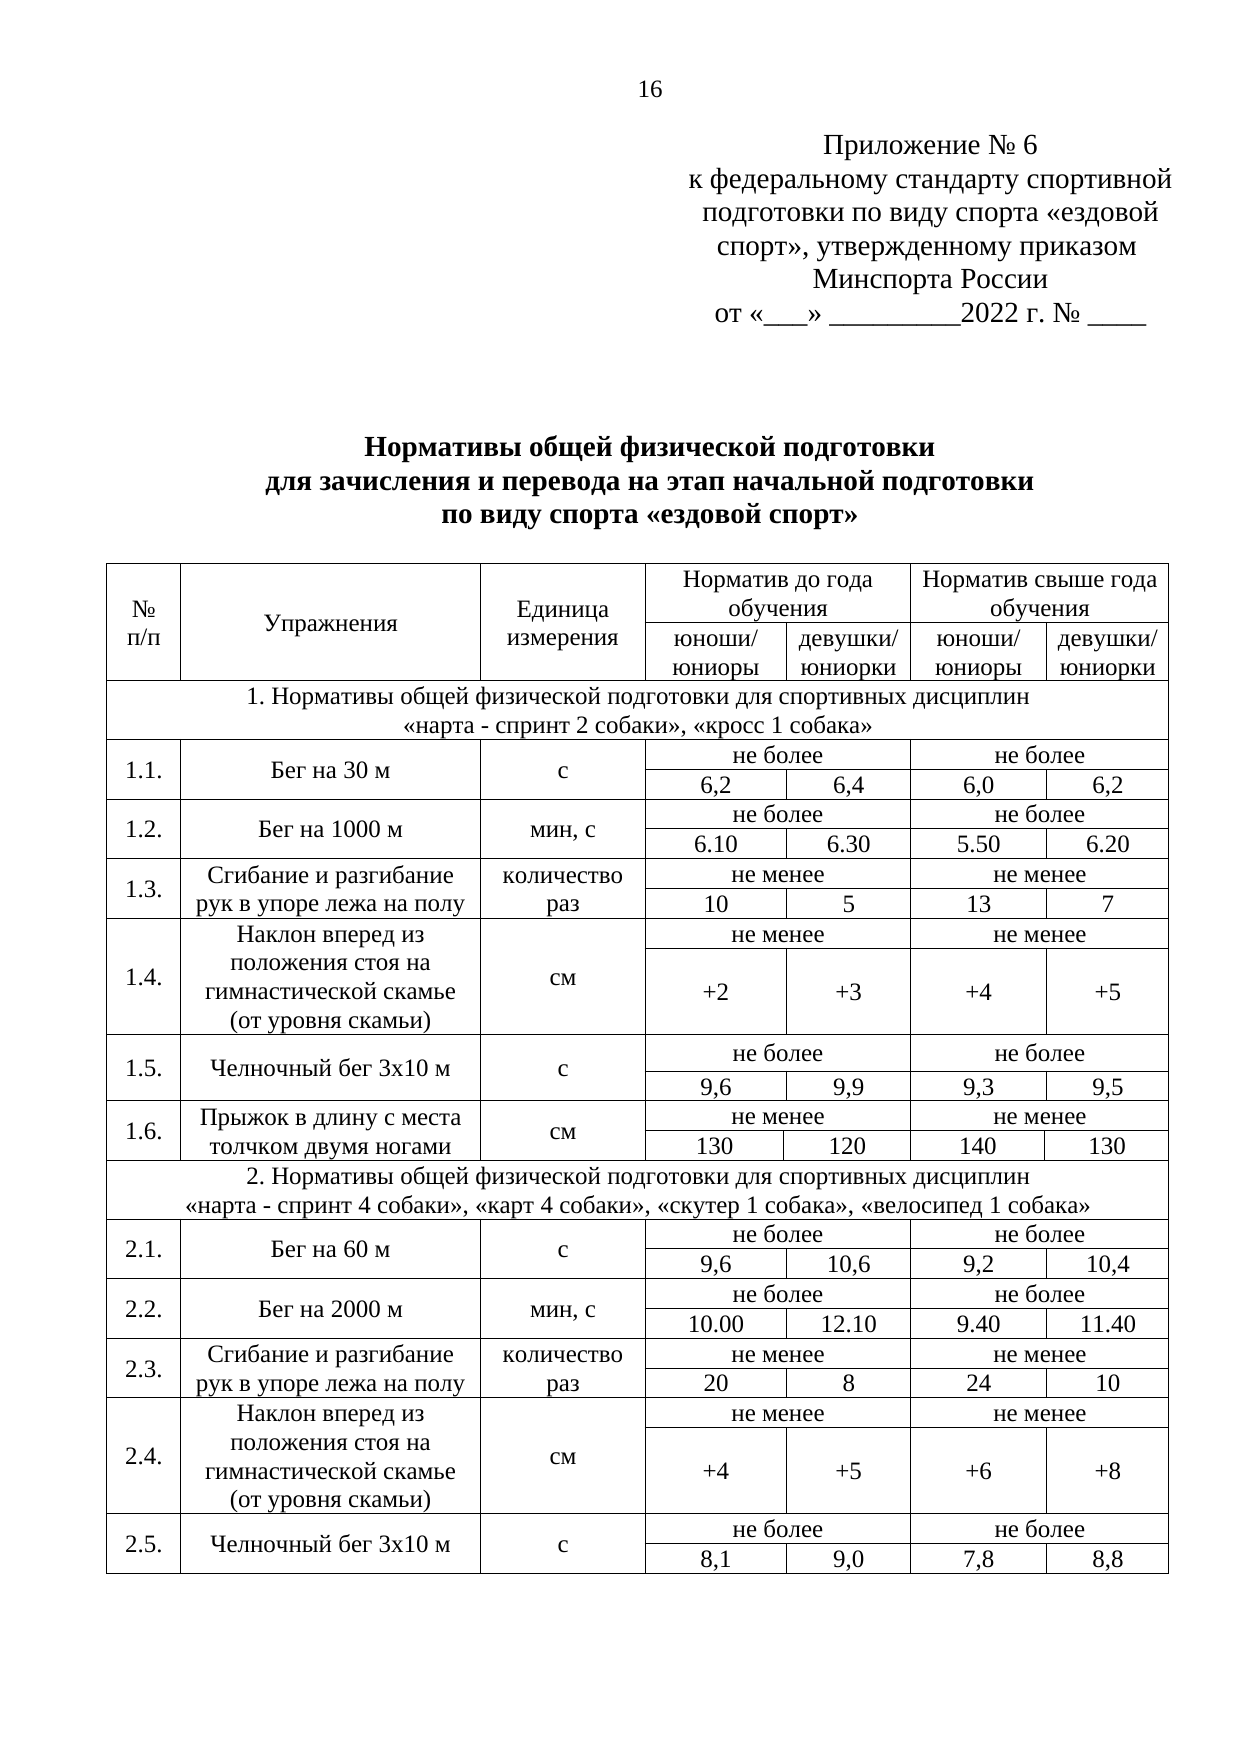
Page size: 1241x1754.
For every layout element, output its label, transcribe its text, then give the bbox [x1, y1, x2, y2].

table_cell 2.3. [107, 1339, 180, 1397]
table_cell 6,2 [1047, 770, 1168, 798]
table_cell не более [646, 740, 910, 769]
table_cell 8 [787, 1369, 910, 1397]
table_cell с [481, 1514, 645, 1573]
table_cell +5 [787, 1428, 910, 1513]
table_cell не более [911, 1220, 1168, 1248]
table_cell 10 [646, 889, 786, 918]
table_cell количество раз [481, 859, 645, 918]
table_cell с [481, 1220, 645, 1278]
table_cell 9,6 [646, 1249, 786, 1278]
table_cell +2 [646, 949, 786, 1034]
table_cell 9,5 [1047, 1072, 1168, 1100]
table_cell юноши/ юниоры [646, 623, 786, 680]
table_cell Бег на 1000 м [181, 800, 480, 858]
table_cell 6.30 [787, 829, 910, 858]
table_cell не более [911, 740, 1168, 769]
table_cell 1.1. [107, 740, 180, 798]
table_cell 2. Нормативы общей физической подготовки для спортивных дисциплин «нарта - спринт 4 собаки», «карт 4 собаки», «скутер 1 собака», «велосипед 1 собака» [107, 1161, 1168, 1218]
table_cell не более [646, 1035, 910, 1071]
table_header Норматив свыше года обучения [911, 564, 1168, 622]
table_cell 8,1 [646, 1544, 786, 1573]
table_cell 24 [911, 1369, 1046, 1397]
table_cell 130 [646, 1131, 783, 1160]
table_header № п/п [107, 564, 180, 680]
table_cell не менее [911, 859, 1168, 888]
table_cell 9,0 [787, 1544, 910, 1573]
table_cell 1. Нормативы общей физической подготовки для спортивных дисциплин «нарта - спринт 2 собаки», «кросс 1 собака» [107, 681, 1168, 739]
table_cell не менее [646, 919, 910, 947]
table_cell 11.40 [1047, 1309, 1168, 1338]
table_cell не более [911, 1279, 1168, 1308]
table_cell не более [646, 1514, 910, 1543]
table_header Норматив до года обучения [646, 564, 910, 622]
table_cell 6.10 [646, 829, 786, 858]
table_cell Наклон вперед из положения стоя на гимнастической скамье (от уровня скамьи) [181, 1398, 480, 1513]
table_cell 8,8 [1047, 1544, 1168, 1573]
table_cell 10 [1047, 1369, 1168, 1397]
text Нормативы общей физической подготовки для зачисления и перевода на этап начальной подготовки по виду спорта «ездовой спорт» [118, 429, 1181, 530]
table_header Упражнения [181, 564, 480, 680]
table_cell Челночный бег 3х10 м [181, 1035, 480, 1100]
table_cell не менее [646, 1339, 910, 1367]
table_cell 1.4. [107, 919, 180, 1034]
table_cell 140 [911, 1131, 1044, 1160]
table_cell 7 [1047, 889, 1168, 918]
table_cell 1.3. [107, 859, 180, 918]
table_cell не менее [646, 859, 910, 888]
table_cell юноши/ юниоры [911, 623, 1046, 680]
table_cell +4 [646, 1428, 786, 1513]
table_cell мин, с [481, 800, 645, 858]
table_cell см [481, 1101, 645, 1160]
table_cell 9,6 [646, 1072, 786, 1100]
table_cell 2.4. [107, 1398, 180, 1513]
table_header Единица измерения [481, 564, 645, 680]
table_cell не более [911, 800, 1168, 828]
table_cell не менее [911, 1339, 1168, 1367]
table_cell 9,2 [911, 1249, 1046, 1278]
table_cell Прыжок в длину с места толчком двумя ногами [181, 1101, 480, 1160]
table_cell не более [646, 800, 910, 828]
table_cell не более [646, 1220, 910, 1248]
table_cell Сгибание и разгибание рук в упоре лежа на полу [181, 1339, 480, 1397]
table_cell Бег на 60 м [181, 1220, 480, 1278]
table_cell 130 [1045, 1131, 1168, 1160]
table_cell 1.2. [107, 800, 180, 858]
table_cell девушки/ юниорки [1047, 623, 1168, 680]
table_cell 2.1. [107, 1220, 180, 1278]
table_cell 10.00 [646, 1309, 786, 1338]
table_cell 6.20 [1047, 829, 1168, 858]
table_cell 13 [911, 889, 1046, 918]
table_cell 1.5. [107, 1035, 180, 1100]
table_cell не более [646, 1279, 910, 1308]
table_cell 6,4 [787, 770, 910, 798]
table_cell см [481, 919, 645, 1034]
table_cell не более [911, 1514, 1168, 1543]
table_cell с [481, 740, 645, 798]
table_cell 10,4 [1047, 1249, 1168, 1278]
table_cell 5 [787, 889, 910, 918]
table_cell не менее [646, 1101, 910, 1130]
table_cell 2.2. [107, 1279, 180, 1338]
table_cell Наклон вперед из положения стоя на гимнастической скамье (от уровня скамьи) [181, 919, 480, 1034]
table_cell +3 [787, 949, 910, 1034]
table_cell 9.40 [911, 1309, 1046, 1338]
table_cell мин, с [481, 1279, 645, 1338]
table_cell количество раз [481, 1339, 645, 1397]
table_cell 6,2 [646, 770, 786, 798]
table_cell не менее [911, 1398, 1168, 1427]
table_cell Челночный бег 3х10 м [181, 1514, 480, 1573]
table_cell +4 [911, 949, 1046, 1034]
table_cell 10,6 [787, 1249, 910, 1278]
table_cell 12.10 [787, 1309, 910, 1338]
table_cell не менее [646, 1398, 910, 1427]
table_cell +8 [1047, 1428, 1168, 1513]
table_cell 120 [784, 1131, 910, 1160]
table_cell 2.5. [107, 1514, 180, 1573]
table_cell +6 [911, 1428, 1046, 1513]
table_cell Бег на 30 м [181, 740, 480, 798]
table_cell 9,3 [911, 1072, 1046, 1100]
table_cell Бег на 2000 м [181, 1279, 480, 1338]
table_cell 20 [646, 1369, 786, 1397]
table_cell +5 [1047, 949, 1168, 1034]
table_cell девушки/ юниорки [787, 623, 910, 680]
table_cell 7,8 [911, 1544, 1046, 1573]
table_cell Сгибание и разгибание рук в упоре лежа на полу [181, 859, 480, 918]
table_cell не более [911, 1035, 1168, 1071]
table_cell не менее [911, 919, 1168, 947]
table_cell с [481, 1035, 645, 1100]
table_cell 1.6. [107, 1101, 180, 1160]
table_cell не менее [911, 1101, 1168, 1130]
text Приложение № 6 к федеральному стандарту спортивной подготовки по виду спорта «ездовой спорт», утвержденному приказом Минспорта России от «___» _________2022 г. № ____ [679, 127, 1181, 328]
table_cell см [481, 1398, 645, 1513]
table_cell 5.50 [911, 829, 1046, 858]
table_cell 9,9 [787, 1072, 910, 1100]
table_cell 6,0 [911, 770, 1046, 798]
